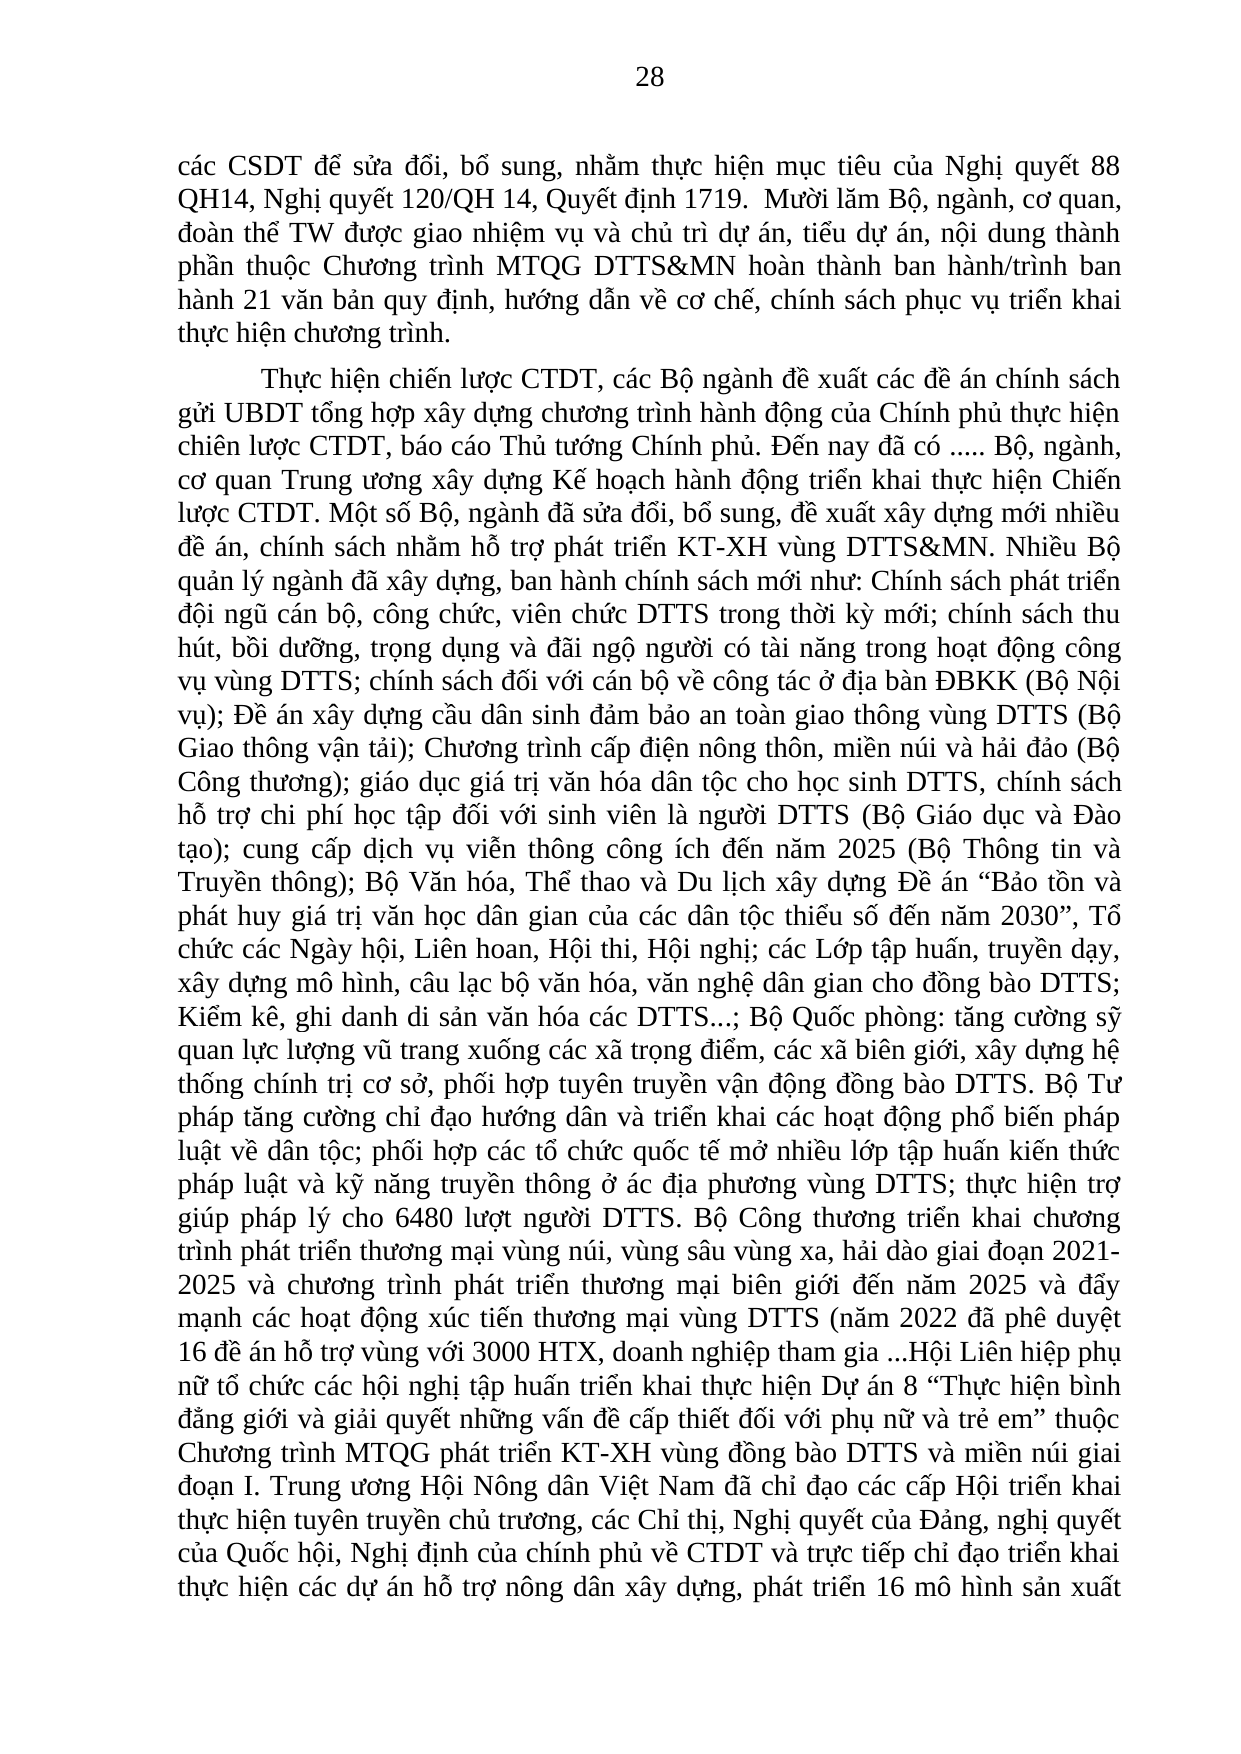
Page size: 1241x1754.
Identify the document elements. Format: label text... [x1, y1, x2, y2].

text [177, 1368, 1122, 1602]
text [177, 148, 1122, 349]
